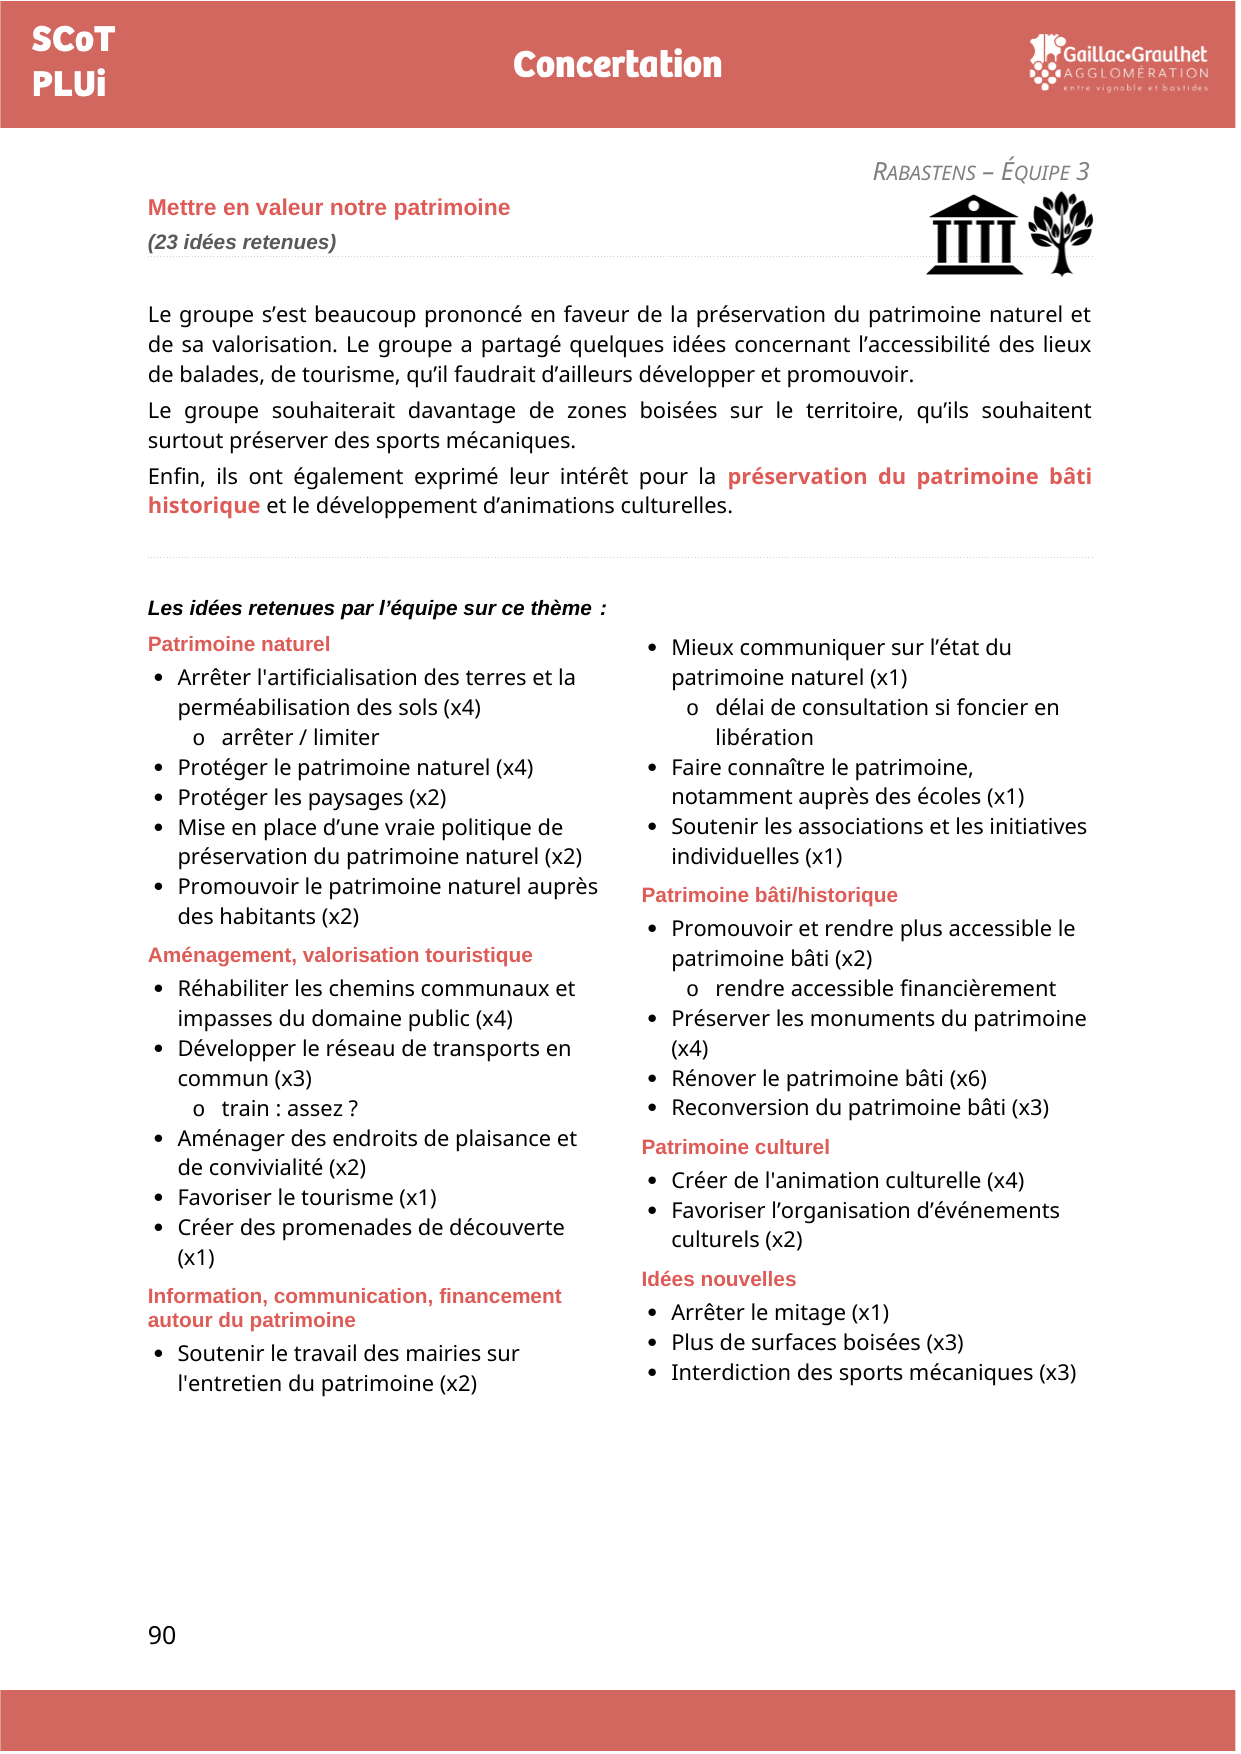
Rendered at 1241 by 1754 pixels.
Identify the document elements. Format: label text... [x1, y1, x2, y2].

list train : assez ? [192, 1092, 599, 1122]
list Rénover le patrimoine bâti (x6) [648, 1062, 1093, 1092]
text Information, communication, financement autour du patrimoine [148, 1284, 599, 1332]
list Protéger le patrimoine naturel (x4) [154, 752, 599, 782]
list Promouvoir et rendre plus accessible le patrimoine bâti (x2) [648, 913, 1093, 973]
text Patrimoine naturel [148, 632, 599, 656]
text Aménagement, valorisation touristique [148, 943, 599, 967]
list Interdiction des sports mécaniques (x3) [648, 1356, 1093, 1386]
list Favoriser l’organisation d’événements culturels (x2) [648, 1194, 1093, 1254]
subtitle Rabastens – Équipe 3 [148, 154, 1093, 188]
text Le groupe s’est beaucoup prononcé en faveur de la préservation du patrimoine naturel et de sa valorisation. Le groupe a partagé quelques idées concernant l’accessibilité des lieux de balades, de tourisme, qu’il faudrait d’ailleurs développer et promouvoir. [148, 299, 1093, 389]
text Les idées retenues par l’équipe sur ce thème : [148, 596, 1093, 619]
text Patrimoine culturel [641, 1134, 1093, 1158]
list délai de consultation si foncier en libération [686, 692, 1093, 751]
list arrêter / limiter [192, 722, 599, 752]
list Mise en place d’une vraie politique de préservation du patrimoine naturel (x2) [154, 811, 599, 871]
list Plus de surfaces boisées (x3) [648, 1327, 1093, 1356]
list Aménager des endroits de plaisance et de convivialité (x2) [154, 1122, 599, 1182]
list Créer de l'animation culturelle (x4) [648, 1165, 1093, 1194]
list Réhabiliter les chemins communaux et impasses du domaine public (x4) [154, 973, 599, 1033]
list Arrêter le mitage (x1) [648, 1297, 1093, 1327]
list Soutenir le travail des mairies sur l'entretien du patrimoine (x2) [154, 1338, 599, 1398]
text (23 idées retenues) [148, 227, 922, 257]
list rendre accessible financièrement [686, 973, 1093, 1003]
list Arrêter l'artificialisation des terres et la perméabilisation des sols (x4) [154, 662, 599, 722]
text Patrimoine bâti/historique [641, 883, 1093, 907]
text Idées nouvelles [641, 1267, 1093, 1291]
text Le groupe souhaiterait davantage de zones boisées sur le territoire, qu’ils souhaitent surtout préserver des sports mécaniques. [148, 395, 1093, 454]
list Favoriser le tourisme (x1) [154, 1182, 599, 1212]
list Promouvoir le patrimoine naturel auprès des habitants (x2) [154, 871, 599, 931]
list Soutenir les associations et les initiatives individuelles (x1) [648, 811, 1093, 871]
text Enfin, ils ont également exprimé leur intérêt pour la préservation du patrimoine bâti historique et le développement d’animations culturelles. [148, 461, 1093, 520]
picture [0, 1, 1236, 1751]
list Mieux communiquer sur l’état du patrimoine naturel (x1) [648, 632, 1093, 692]
list Développer le réseau de transports en commun (x3) [154, 1033, 599, 1092]
list Créer des promenades de découverte (x1) [154, 1212, 599, 1271]
list Protéger les paysages (x2) [154, 782, 599, 811]
list Faire connaître le patrimoine, notamment auprès des écoles (x1) [648, 751, 1093, 811]
text Mettre en valeur notre patrimoine [148, 194, 922, 221]
list Préserver les monuments du patrimoine (x4) [648, 1003, 1093, 1062]
list Reconversion du patrimoine bâti (x3) [648, 1092, 1093, 1122]
